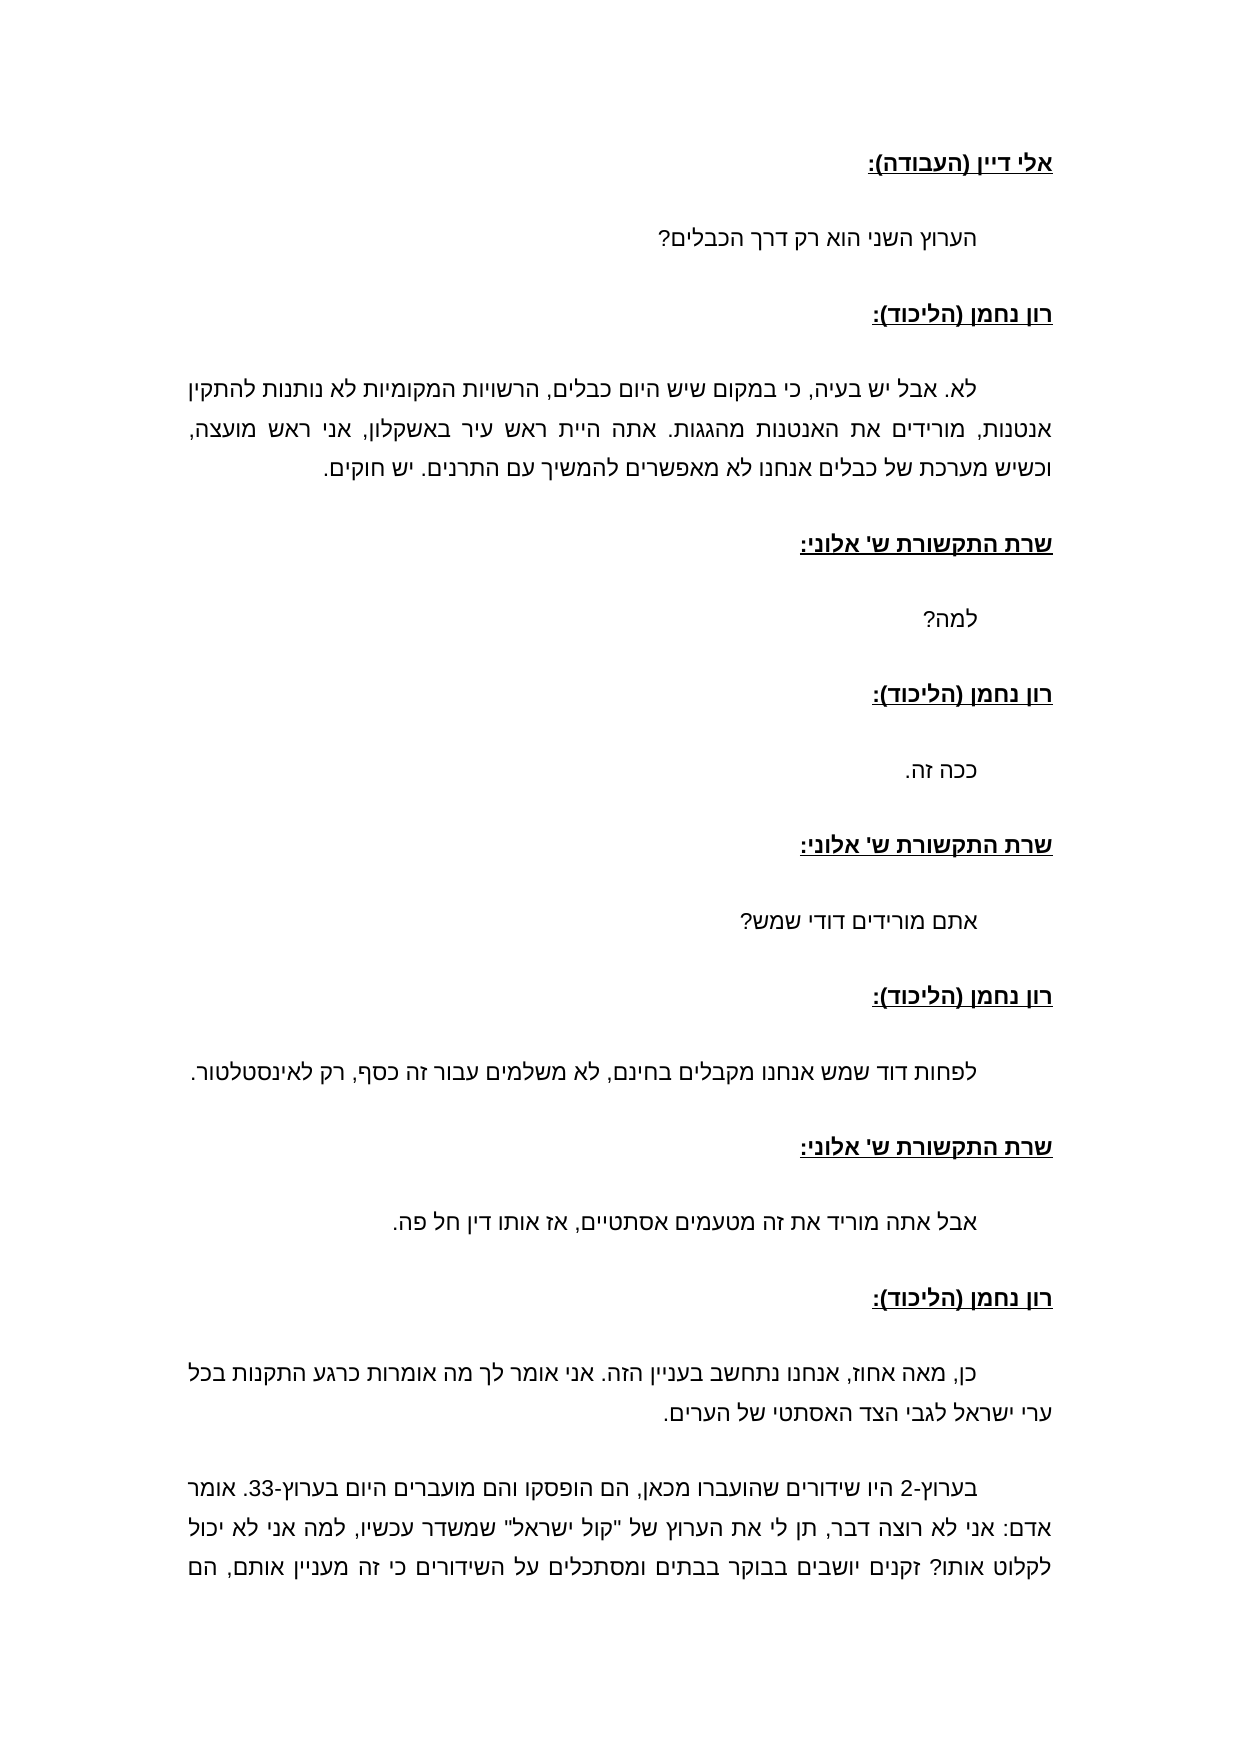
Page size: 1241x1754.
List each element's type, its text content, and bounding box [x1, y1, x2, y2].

text רון נחמן (הליכוד): [187, 983, 1053, 1009]
text אתם מורידים דודי שמש? [187, 908, 1053, 934]
text אבל אתה מוריד את זה מטעמים אסתטיים, אז אותו דין חל פה. [187, 1209, 1053, 1236]
text רון נחמן (הליכוד): [187, 1285, 1053, 1311]
text ככה זה. [187, 757, 1053, 783]
text למה? [187, 606, 1053, 632]
text שרת התקשורת ש' אלוני: [187, 1134, 1053, 1160]
text הערוץ השני הוא רק דרך הכבלים? [187, 225, 1053, 252]
text שרת התקשורת ש' אלוני: [187, 832, 1053, 859]
text שרת התקשורת ש' אלוני: [187, 531, 1053, 557]
text רון נחמן (הליכוד): [187, 301, 1053, 327]
text לפחות דוד שמש אנחנו מקבלים בחינם, לא משלמים עבור זה כסף, רק לאינסטלטור. [187, 1058, 1053, 1085]
text רון נחמן (הליכוד): [187, 681, 1053, 708]
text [187, 1475, 1053, 1580]
text כן, מאה אחוז, אנחנו נתחשב בעניין הזה. אני אומר לך מה אומרות כרגע התקנות בכל ערי ישראל לגבי הצד האסתטי של הערים. [187, 1360, 1053, 1426]
text אלי דיין (העבודה): [187, 150, 1053, 176]
text לא. אבל יש בעיה, כי במקום שיש היום כבלים, הרשויות המקומיות לא נותנות להתקין אנטנות, מורידים את האנטנות מהגגות. אתה היית ראש עיר באשקלון, אני ראש מועצה, וכשיש מערכת של כבלים אנחנו לא מאפשרים להמשיך עם התרנים. יש חוקים. [187, 376, 1053, 482]
